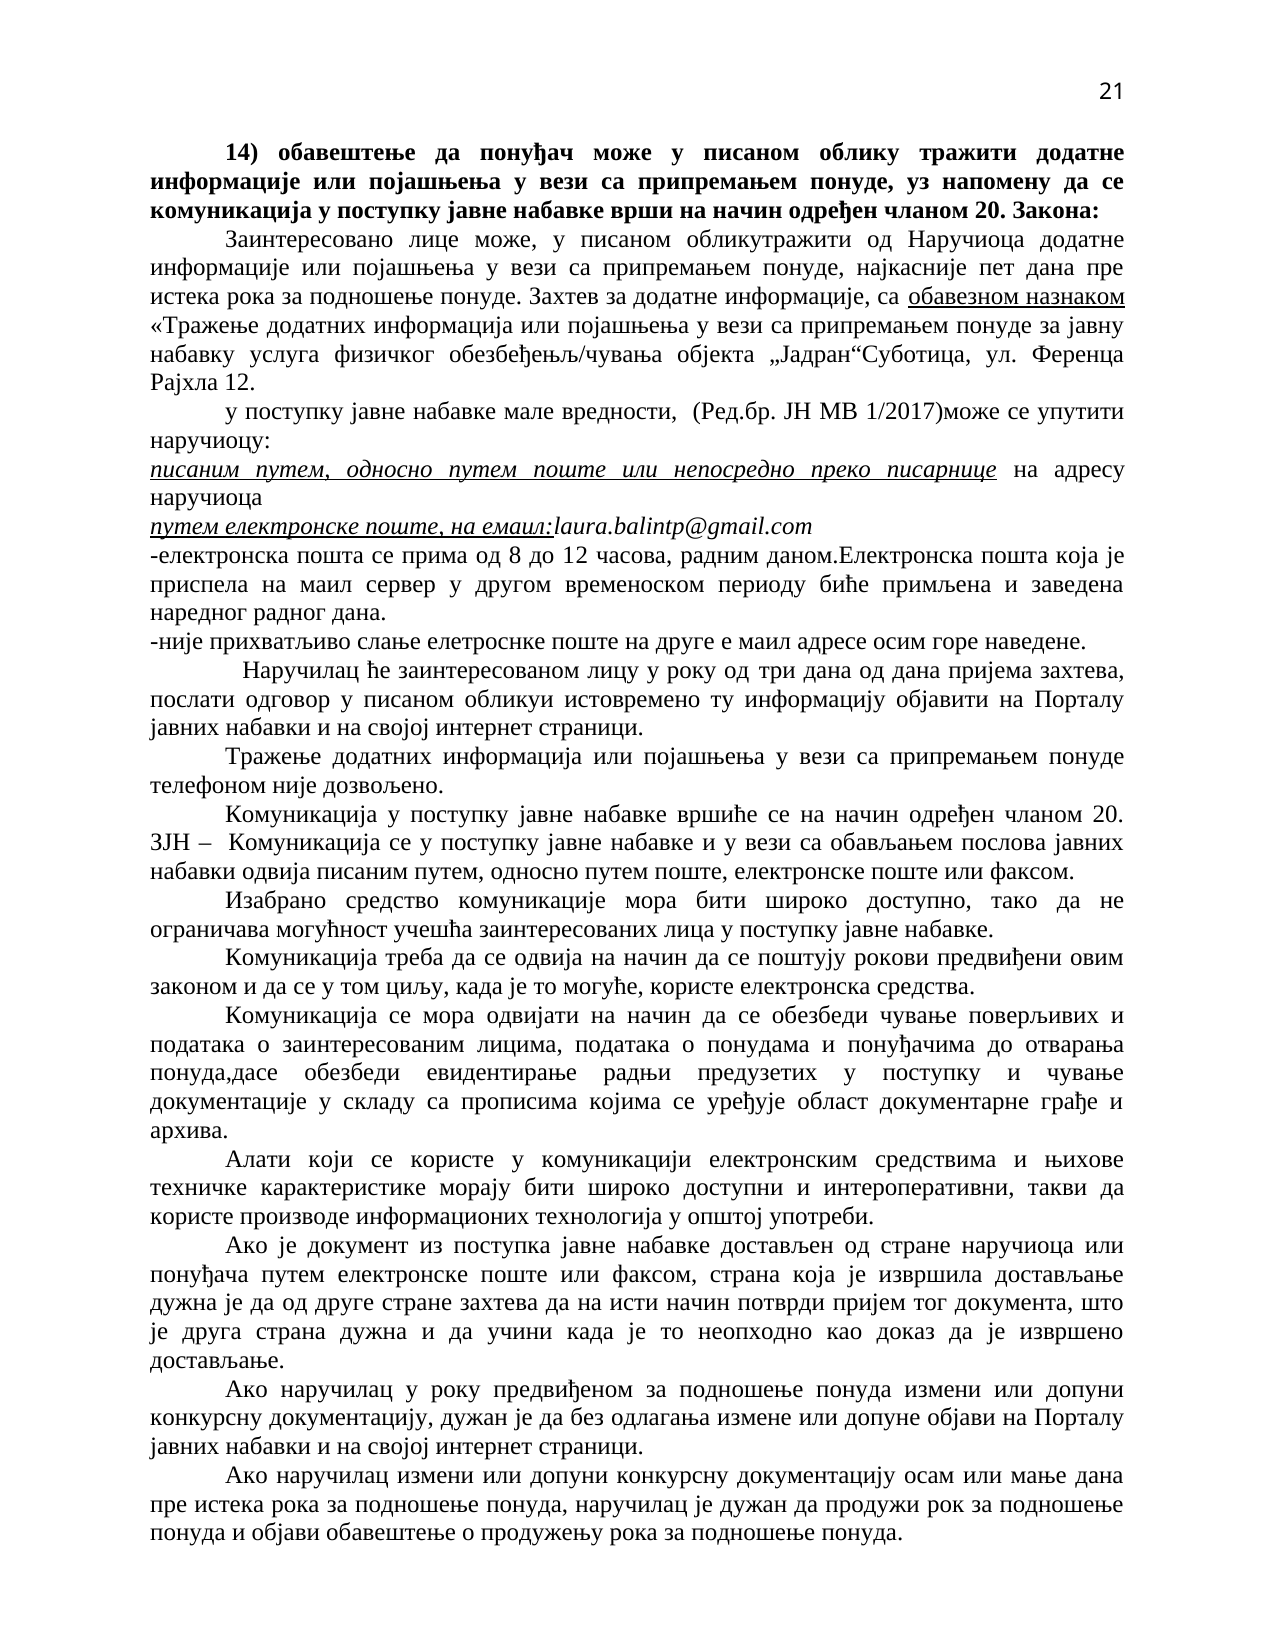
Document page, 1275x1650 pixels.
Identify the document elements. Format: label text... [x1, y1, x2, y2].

text Комуникација у поступку јавне набавке вршиће се на начин одређен чланом 20. ЗЈН – Комуникација се у поступку јавне набавке и у вези са обављањем послова јавних набавки одвија писаним путем, односно путем поште, електронске поште или факсом. [150, 799, 1125, 885]
text Наручилац ће заинтересованом лицу у року од три дана од дана пријема захтева, послати одговор у писаном обликуи истовремено ту информацију објавити на Порталу јавних набавки и на својој интернет страници. [150, 655, 1125, 741]
text Изабрано средство комуникације мора бити широко доступно, тако да не ограничава могућност учешћа заинтересованих лица у поступку јавне набавке. [150, 885, 1125, 942]
text Ако наручилац измени или допуни конкурсну документацију осам или мање дана пре истека рока за подношење понуда, наручилац је дужан да продужи рок за подношење понуда и објави обавештење о продужењу рока за подношење понуда. [150, 1460, 1125, 1546]
text 14) обавештење да понуђач може у писаном облику тражити додатне информације или појашњења у вези са припремањем понуде, уз напомену да се комуникација у поступку јавне набавке врши на начин одређен чланом 20. Закона: [150, 137, 1125, 224]
text у поступку јавне набавке мале вредности, (Ред.бр. ЈН МВ 1/2017)може се упутити наручиоцу: [150, 396, 1125, 454]
text Комуникација се мора одвијати на начин да се обезбеди чување поверљивих и података о заинтересованим лицима, података о понудама и понуђачима до отварања понуда,дасе обезбеди евидентирање радњи предузетих у поступку и чување документације у складу са прописима којима се уређује област документарне грађе и архива. [150, 1000, 1125, 1144]
text Алати који се користе у комуникацији електронским средствима и њихове техничке карактеристике морају бити широко доступни и интероперативни, такви да користе производе информационих технологија у општој употреби. [150, 1144, 1125, 1230]
text Заинтересовано лице може, у писаном обликутражити од Наручиоца додатне информације или појашњења у вези са припремањем понуде, најкасније пет дана пре истека рока за подношење понуде. Захтев за додатне информације, са обавезном назнаком «Тражење додатних информација или појашњења у вези са припремањем понуде за јавну набавку услуга физичког обезбеђењљ/чувања објекта „Јадран“Суботица, ул. Ференца Рајхла 12. [150, 224, 1125, 396]
text Тражење додатних информација или појашњења у вези са припремањем понуде телефоном није дозвољено. [150, 741, 1125, 799]
text путем електронске поште, на емаил:laura.balintp@gmail.com [150, 511, 1125, 540]
text Ако наручилац у року предвиђеном за подношење понуда измени или допуни конкурсну документацију, дужан је да без одлагања измене или допуне објави на Порталу јавних набавки и на својој интернет страници. [150, 1374, 1125, 1460]
text -није прихватљиво слање елетроснке поште на друге е маил адресе осим горе наведене. [150, 626, 1125, 655]
text писаним путем, односно путем поште или непосредно преко писарнице на адресу наручиоца [150, 454, 1125, 511]
text Ако је документ из поступка јавне набавке достављен од стране наручиоца или понуђача путем електронске поште или факсом, страна која је извршила достављање дужна је да од друге стране захтева да на исти начин потврди пријем тог документа, што је друга страна дужна и да учини када је то неопходно као доказ да је извршено достављање. [150, 1230, 1125, 1374]
text Комуникација треба да се одвија на начин да се поштују рокови предвиђени овим законом и да се у том циљу, када је то могуће, користе електронска средства. [150, 942, 1125, 1000]
text -електронска пошта се прима од 8 до 12 часова, радним даном.Електронска пошта која је приспела на маил сервер у другом временоском периоду биће примљена и заведена наредног радног дана. [150, 540, 1125, 626]
